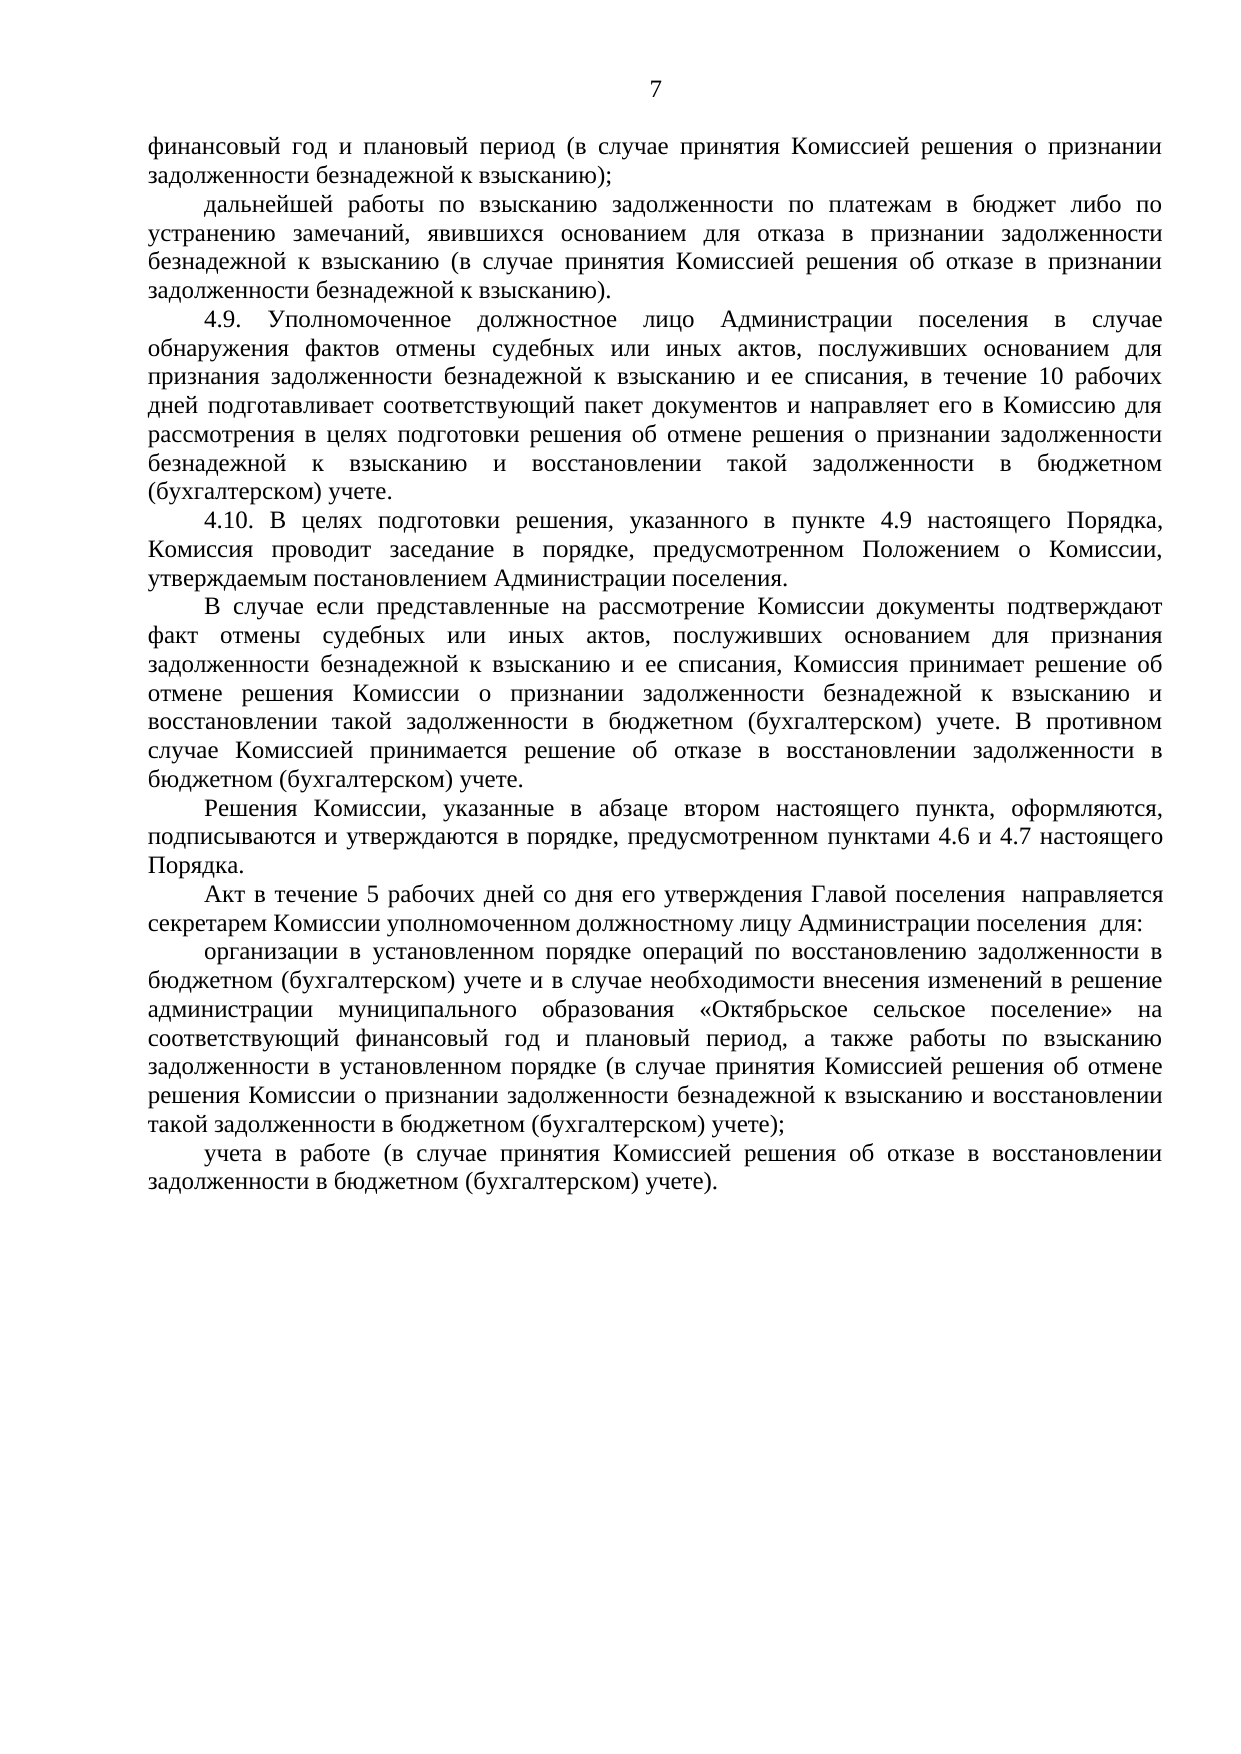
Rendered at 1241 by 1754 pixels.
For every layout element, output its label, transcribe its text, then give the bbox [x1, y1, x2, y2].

text организации в установленном порядке операций по восстановлению задолженности в бюджетном (бухгалтерском) учете и в случае необходимости внесения изменений в решение администрации муниципального образования «Октябрьское сельское поселение» на соответствующий финансовый год и плановый период, а также работы по взысканию задолженности в установленном порядке (в случае принятия Комиссией решения об отмене решения Комиссии о признании задолженности безнадежной к взысканию и восстановлении такой задолженности в бюджетном (бухгалтерском) учете); [148, 936, 1163, 1138]
text учета в работе (в случае принятия Комиссией решения об отказе в восстановлении задолженности в бюджетном (бухгалтерском) учете). [148, 1138, 1163, 1195]
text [148, 131, 1163, 189]
text Акт в течение 5 рабочих дней со дня его утверждения Главой поселения направляется секретарем Комиссии уполномоченном должностному лицу Администрации поселения для: [148, 879, 1163, 936]
text 4.9. Уполномоченное должностное лицо Администрации поселения в случае обнаружения фактов отмены судебных или иных актов, послуживших основанием для признания задолженности безнадежной к взысканию и ее списания, в течение 10 рабочих дней подготавливает соответствующий пакет документов и направляет его в Комиссию для рассмотрения в целях подготовки решения об отмене решения о признании задолженности безнадежной к взысканию и восстановлении такой задолженности в бюджетном (бухгалтерском) учете. [148, 304, 1163, 505]
text В случае если представленные на рассмотрение Комиссии документы подтверждают факт отмены судебных или иных актов, послуживших основанием для признания задолженности безнадежной к взысканию и ее списания, Комиссия принимает решение об отмене решения Комиссии о признании задолженности безнадежной к взысканию и восстановлении такой задолженности в бюджетном (бухгалтерском) учете. В противном случае Комиссией принимается решение об отказе в восстановлении задолженности в бюджетном (бухгалтерском) учете. [148, 591, 1163, 793]
text 4.10. В целях подготовки решения, указанного в пункте 4.9 настоящего Порядка, Комиссия проводит заседание в порядке, предусмотренном Положением о Комиссии, утверждаемым постановлением Администрации поселения. [148, 505, 1163, 591]
text Решения Комиссии, указанные в абзаце втором настоящего пункта, оформляются, подписываются и утверждаются в порядке, предусмотренном пунктами 4.6 и 4.7 настоящего Порядка. [148, 793, 1163, 879]
text дальнейшей работы по взысканию задолженности по платежам в бюджет либо по устранению замечаний, явившихся основанием для отказа в признании задолженности безнадежной к взысканию (в случае принятия Комиссией решения об отказе в признании задолженности безнадежной к взысканию). [148, 189, 1163, 304]
